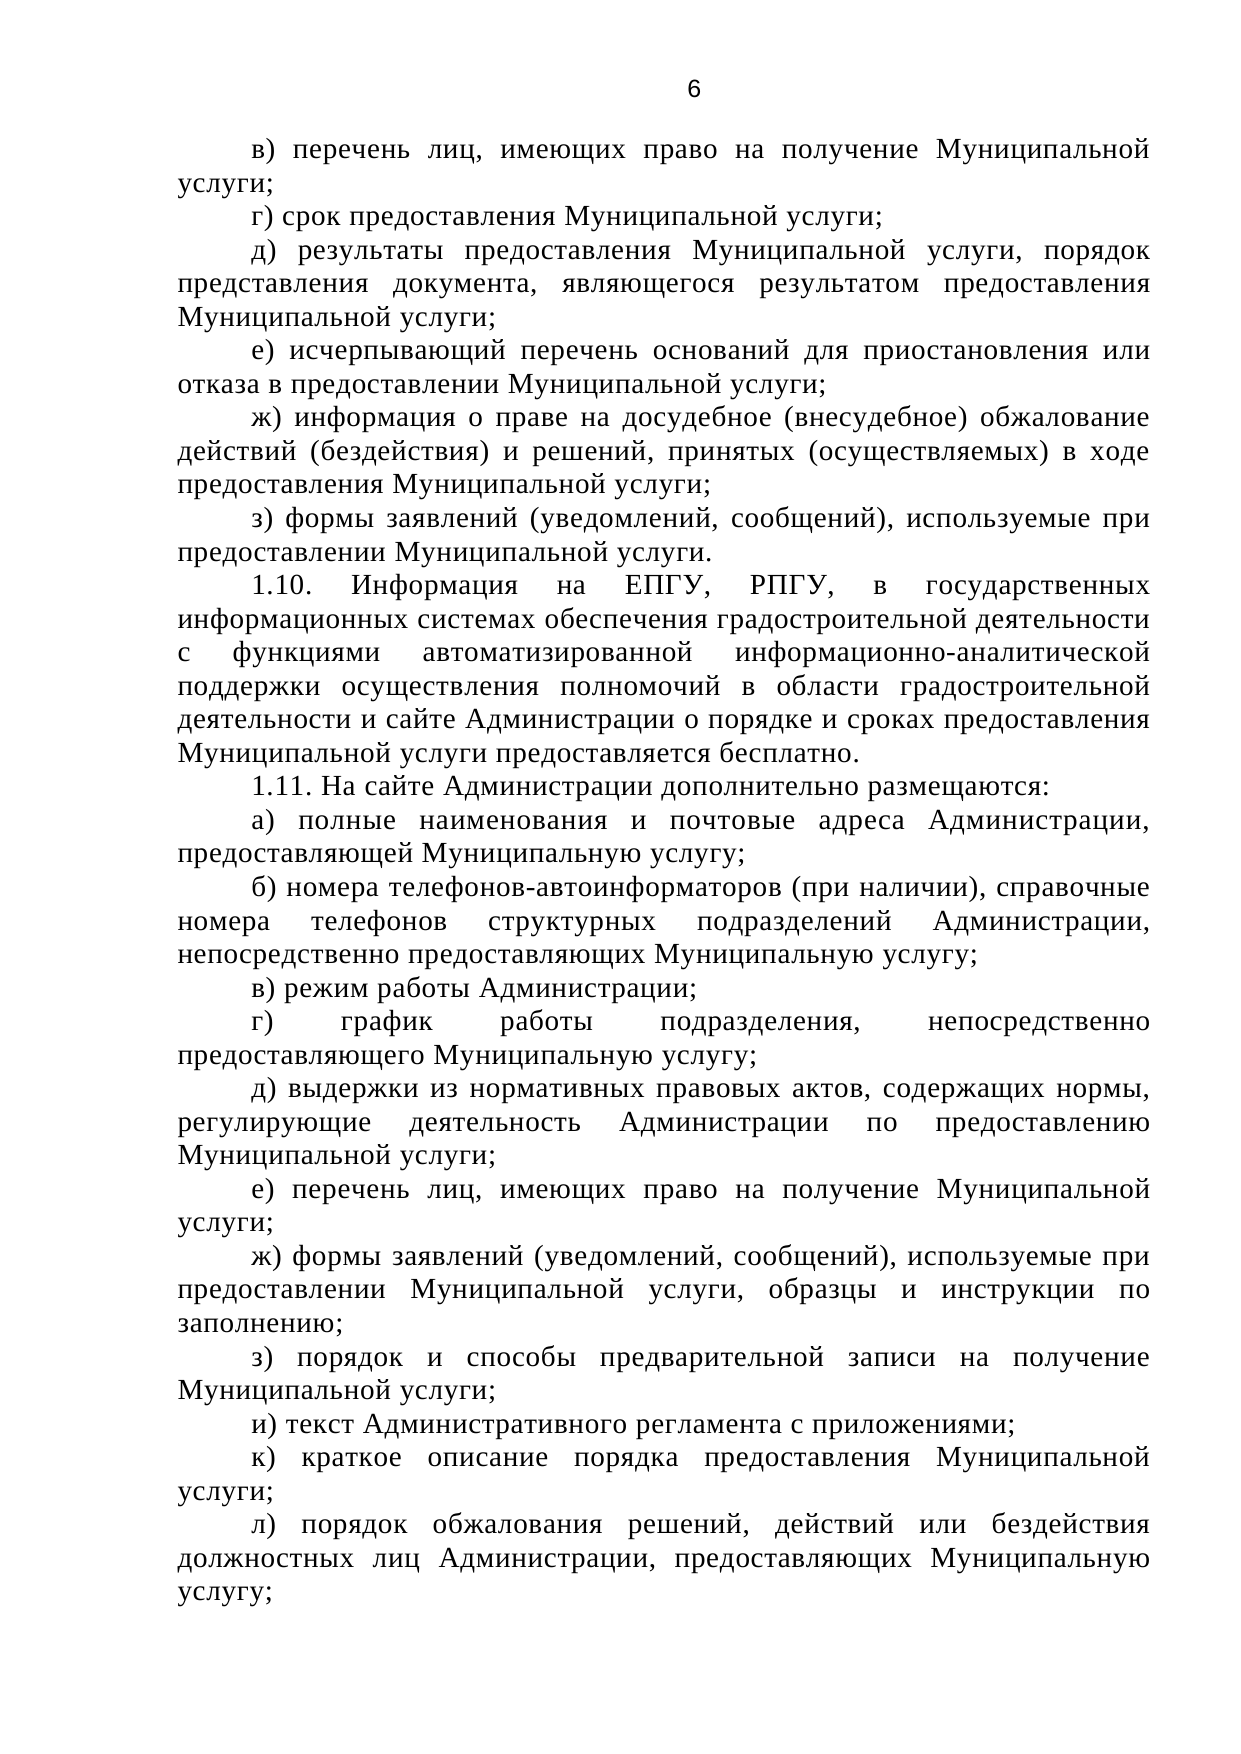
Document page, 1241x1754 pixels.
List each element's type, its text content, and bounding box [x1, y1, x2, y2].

text д) выдержки из нормативных правовых актов, содержащих нормы, регулирующие деятельность Администрации по предоставлению Муниципальной услуги; [177, 1070, 1152, 1171]
text к) краткое описание порядка предоставления Муниципальной услуги; [177, 1439, 1152, 1506]
text и) текст Административного регламента с приложениями; [177, 1406, 1152, 1439]
text 1.11. На сайте Администрации дополнительно размещаются: [251, 768, 1152, 802]
text б) номера телефонов-автоинформаторов (при наличии), справочные номера телефонов структурных подразделений Администрации, непосредственно предоставляющих Муниципальную услугу; [177, 869, 1152, 970]
text г) график работы подразделения, непосредственно предоставляющего Муниципальную услугу; [177, 1003, 1152, 1070]
text в) перечень лиц, имеющих право на получение Муниципальной услуги; [177, 131, 1152, 198]
text ж) информация о праве на досудебное (внесудебное) обжалование действий (бездействия) и решений, принятых (осуществляемых) в ходе предоставления Муниципальной услуги; [177, 399, 1152, 500]
text л) порядок обжалования решений, действий или бездействия должностных лиц Администрации, предоставляющих Муниципальную услугу; [177, 1506, 1152, 1607]
text е) перечень лиц, имеющих право на получение Муниципальной услуги; [177, 1171, 1152, 1238]
text 1.10. Информация на ЕПГУ, РПГУ, в государственных информационных системах обеспечения градостроительной деятельности с функциями автоматизированной информационно-аналитической поддержки осуществления полномочий в области градостроительной деятельности и сайте Администрации о порядке и сроках предоставления Муниципальной услуги предоставляется бесплатно. [177, 567, 1152, 768]
text г) срок предоставления Муниципальной услуги; [177, 198, 1152, 232]
text д) результаты предоставления Муниципальной услуги, порядок представления документа, являющегося результатом предоставления Муниципальной услуги; [177, 232, 1152, 332]
text ж) формы заявлений (уведомлений, сообщений), используемые при предоставлении Муниципальной услуги, образцы и инструкции по заполнению; [177, 1238, 1152, 1339]
text з) порядок и способы предварительной записи на получение Муниципальной услуги; [177, 1339, 1152, 1406]
text а) полные наименования и почтовые адреса Администрации, предоставляющей Муниципальную услугу; [177, 802, 1152, 869]
text е) исчерпывающий перечень оснований для приостановления или отказа в предоставлении Муниципальной услуги; [177, 332, 1152, 399]
text в) режим работы Администрации; [177, 970, 1152, 1003]
text з) формы заявлений (уведомлений, сообщений), используемые при предоставлении Муниципальной услуги. [177, 500, 1152, 567]
